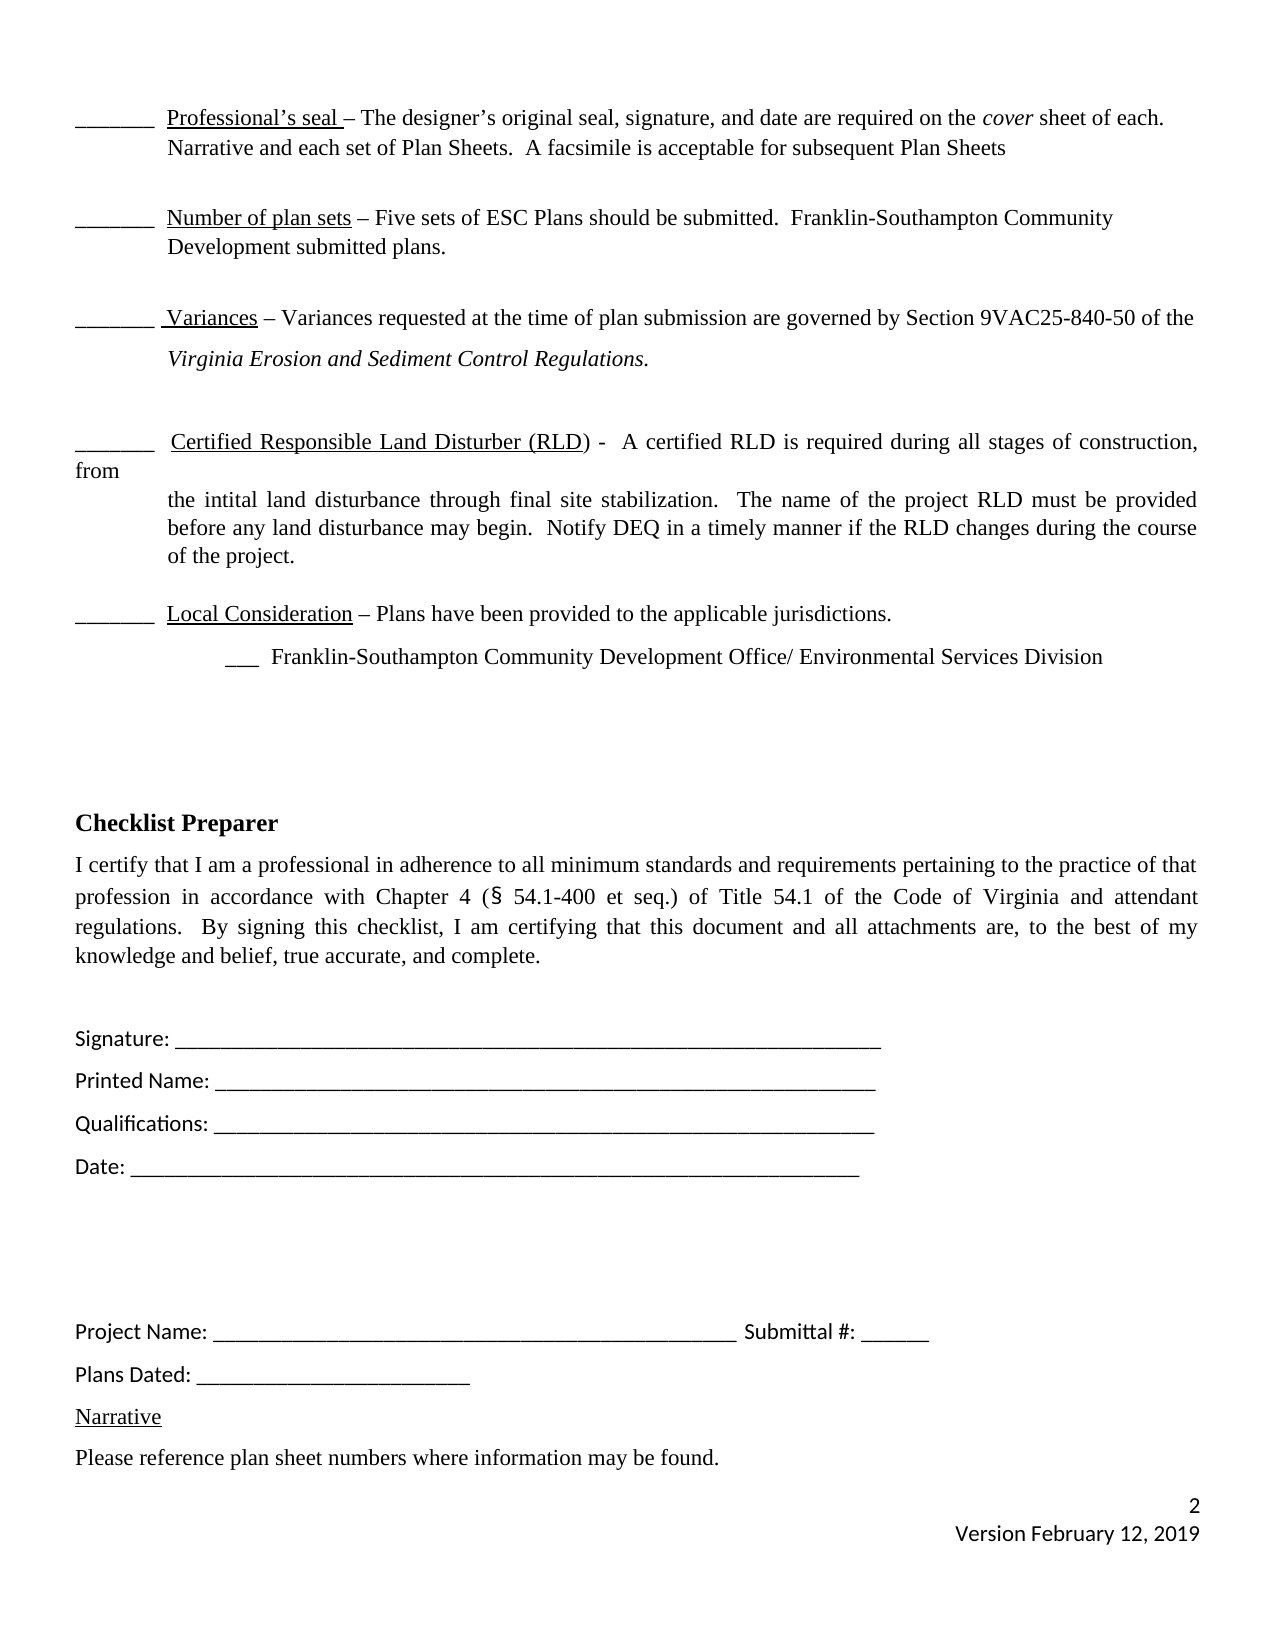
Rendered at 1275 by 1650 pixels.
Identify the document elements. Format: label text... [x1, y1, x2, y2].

text Number of plan sets – Five sets of ESC Plans should be submitted. Franklin-Southampton Community [75, 203, 1200, 231]
text Franklin-Southampton Community Development Office/ Environmental Services Division [75, 642, 1200, 670]
text the intital land disturbance through final site stabilization. The name of the project RLD must be provided before any land disturbance may begin. Notify DEQ in a timely manner if the RLD changes during the course of the project. [167, 486, 1200, 569]
text Variances – Variances requested at the time of plan submission are governed by Section 9VAC25-840-50 of the [75, 303, 1200, 331]
text Local Consideration – Plans have been provided to the applicable jurisdictions. [75, 599, 1200, 627]
text Development submitted plans. [75, 233, 1200, 259]
text Professional’s seal – The designer’s original seal, signature, and date are required on the cover sheet of each. [75, 103, 1200, 131]
text Narrative [75, 1403, 1200, 1429]
text I certify that I am a professional in adherence to all minimum standards and requirements pertaining to the practice of that profession in accordance with Chapter 4 (§ 54.1-400 et seq.) of Title 54.1 of the Code of Virginia and attendant regulations. By signing this checklist, I am certifying that this document and all attachments are, to the best of my knowledge and belief, true accurate, and complete. [75, 851, 1200, 968]
text Narrative and each set of Plan Sheets. A facsimile is acceptable for subsequent Plan Sheets [75, 134, 1200, 160]
text Please reference plan sheet numbers where information may be found. [75, 1444, 1200, 1470]
text Virginia Erosion and Sediment Control Regulations. [75, 345, 1200, 372]
text Certified Responsible Land Disturber (RLD) - A certified RLD is required during all stages of construction, from [75, 427, 1200, 484]
text Checklist Preparer [75, 808, 1200, 836]
